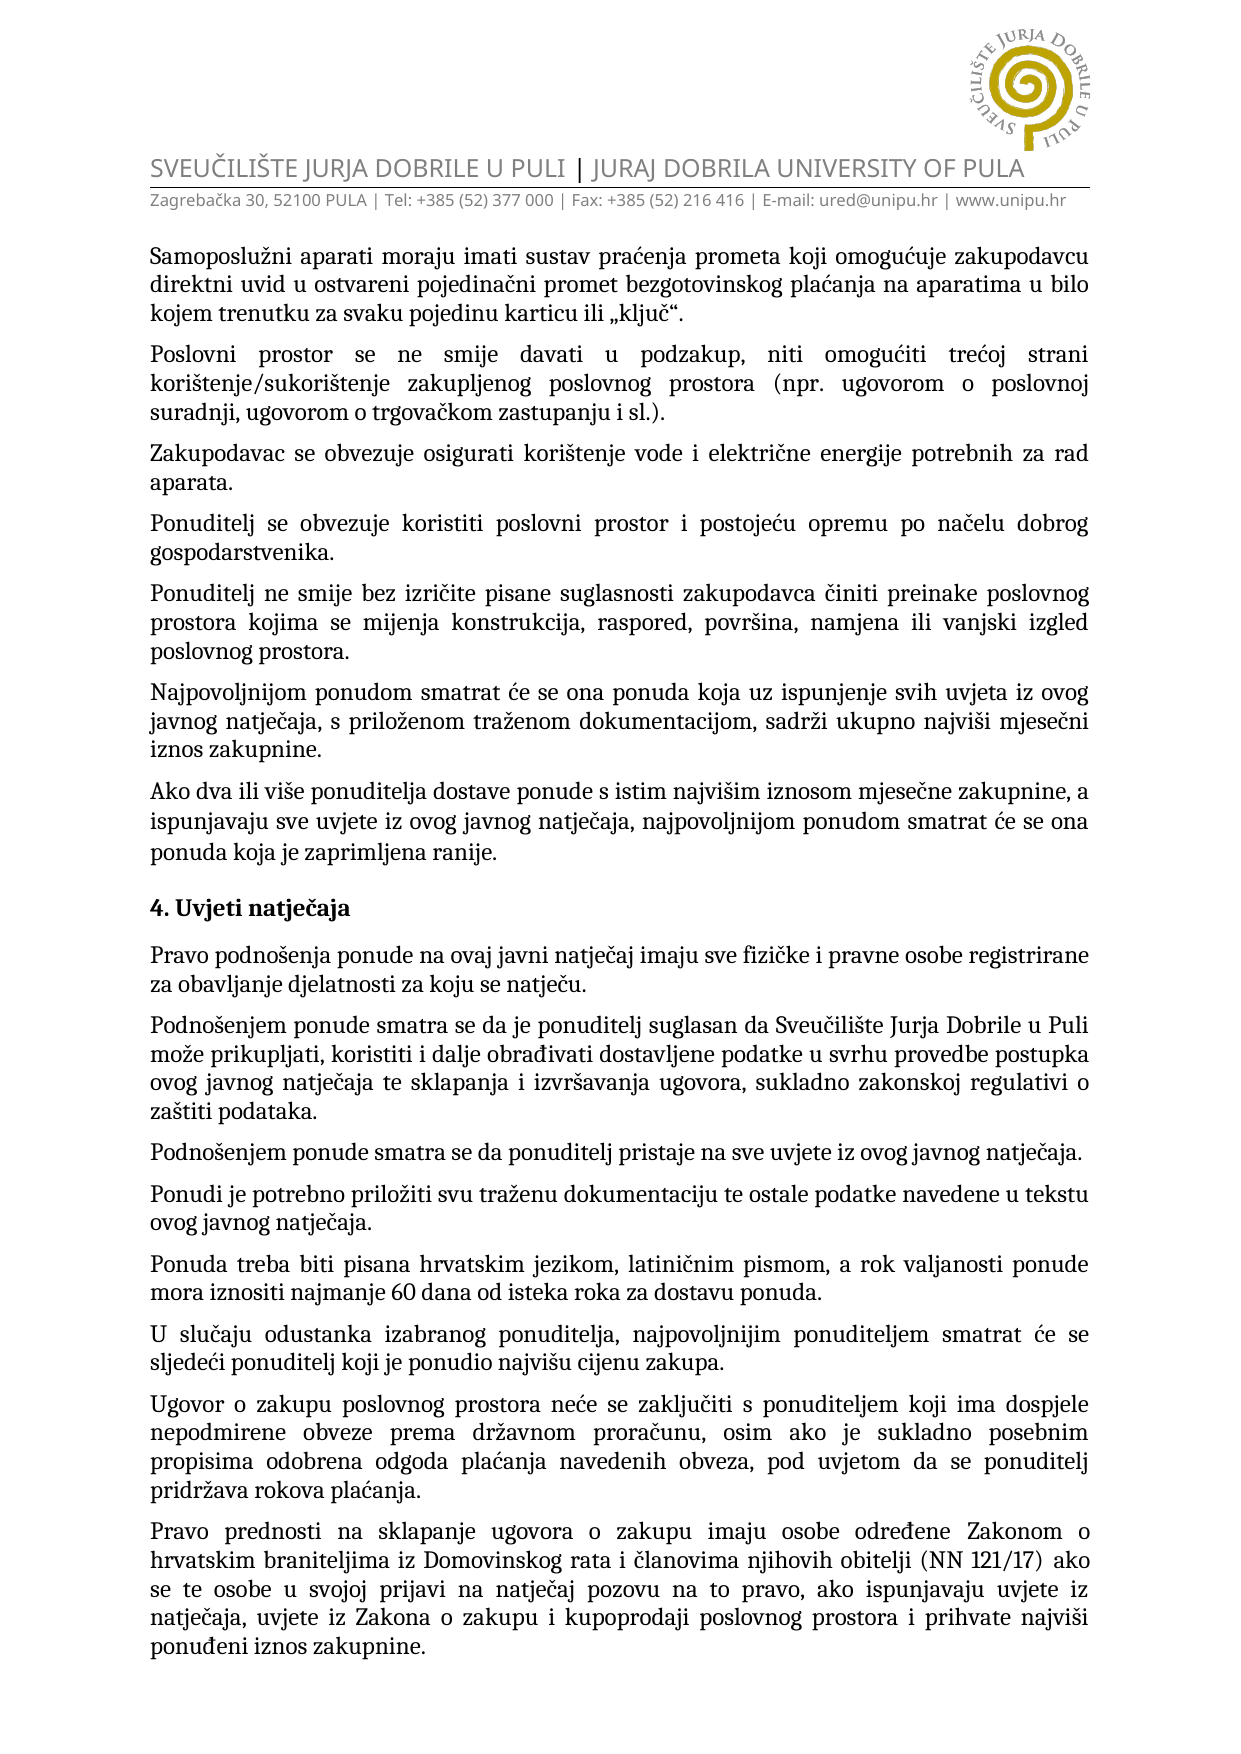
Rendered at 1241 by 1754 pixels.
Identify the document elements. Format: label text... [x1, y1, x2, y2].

text Ako dva ili više ponuditelja dostave ponude s istim najvišim iznosom mjesečne zakupnine, a ispunjavaju sve uvjete iz ovog javnog natječaja, najpovoljnijom ponudom smatrat će se ona ponuda koja je zaprimljena ranije. [150, 777, 1090, 867]
text Samoposlužni aparati moraju imati sustav praćenja prometa koji omogućuje zakupodavcu direktni uvid u ostvareni pojedinačni promet bezgotovinskog plaćanja na aparatima u bilo kojem trenutku za svaku pojedinu karticu ili „ključ“. [150, 242, 1090, 328]
text Podnošenjem ponude smatra se da ponuditelj pristaje na sve uvjete iz ovog javnog natječaja. [150, 1138, 1090, 1167]
text Ugovor o zakupu poslovnog prostora neće se zaključiti s ponuditeljem koji ima dospjele nepodmirene obveze prema državnom proračunu, osim ako je sukladno posebnim propisima odobrena odgoda plaćanja navedenih obveza, pod uvjetom da se ponuditelj pridržava rokova plaćanja. [150, 1389, 1090, 1504]
text Pravo prednosti na sklapanje ugovora o zakupu imaju osobe određene Zakonom o hrvatskim braniteljima iz Domovinskog rata i članovima njihovih obitelji (NN 121/17) ako se te osobe u svojoj prijavi na natječaj pozovu na to pravo, ako ispunjavaju uvjete iz natječaja, uvjete iz Zakona o zakupu i kupoprodaji poslovnog prostora i prihvate najviši ponuđeni iznos zakupnine. [150, 1517, 1090, 1661]
picture [969, 29, 1091, 151]
text Ponudi je potrebno priložiti svu traženu dokumentaciju te ostale podatke navedene u tekstu ovog javnog natječaja. [150, 1179, 1090, 1237]
text Zakupodavac se obvezuje osigurati korištenje vode i električne energije potrebnih za rad aparata. [150, 439, 1090, 497]
text U slučaju odustanka izabranog ponuditelja, najpovoljnijim ponuditeljem smatrat će se sljedeći ponuditelj koji je ponudio najvišu cijenu zakupa. [150, 1319, 1090, 1377]
text Ponuda treba biti pisana hrvatskim jezikom, latiničnim pismom, a rok valjanosti ponude mora iznositi najmanje 60 dana od isteka roka za dostavu ponuda. [150, 1249, 1090, 1307]
text 4. Uvjeti natječaja [150, 894, 1090, 922]
text Ponuditelj se obvezuje koristiti poslovni prostor i postojeću opremu po načelu dobrog gospodarstvenika. [150, 509, 1090, 567]
text Poslovni prostor se ne smije davati u podzakup, niti omogućiti trećoj strani korištenje/sukorištenje zakupljenog poslovnog prostora (npr. ugovorom o poslovnoj suradnji, ugovorom o trgovačkom zastupanju i sl.). [150, 340, 1090, 427]
text Podnošenjem ponude smatra se da je ponuditelj suglasan da Sveučilište Jurja Dobrile u Puli može prikupljati, koristiti i dalje obrađivati dostavljene podatke u svrhu provedbe postupka ovog javnog natječaja te sklapanja i izvršavanja ugovora, sukladno zakonskoj regulativi o zaštiti podataka. [150, 1011, 1090, 1126]
text Pravo podnošenja ponude na ovaj javni natječaj imaju sve fizičke i pravne osobe registrirane za obavljanje djelatnosti za koju se natječu. [150, 941, 1090, 998]
text Najpovoljnijom ponudom smatrat će se ona ponuda koja uz ispunjenje svih uvjeta iz ovog javnog natječaja, s priloženom traženom dokumentacijom, sadrži ukupno najviši mjesečni iznos zakupnine. [150, 678, 1090, 764]
text Ponuditelj ne smije bez izričite pisane suglasnosti zakupodavca činiti preinake poslovnog prostora kojima se mijenja konstrukcija, raspored, površina, namjena ili vanjski izgled poslovnog prostora. [150, 579, 1090, 665]
